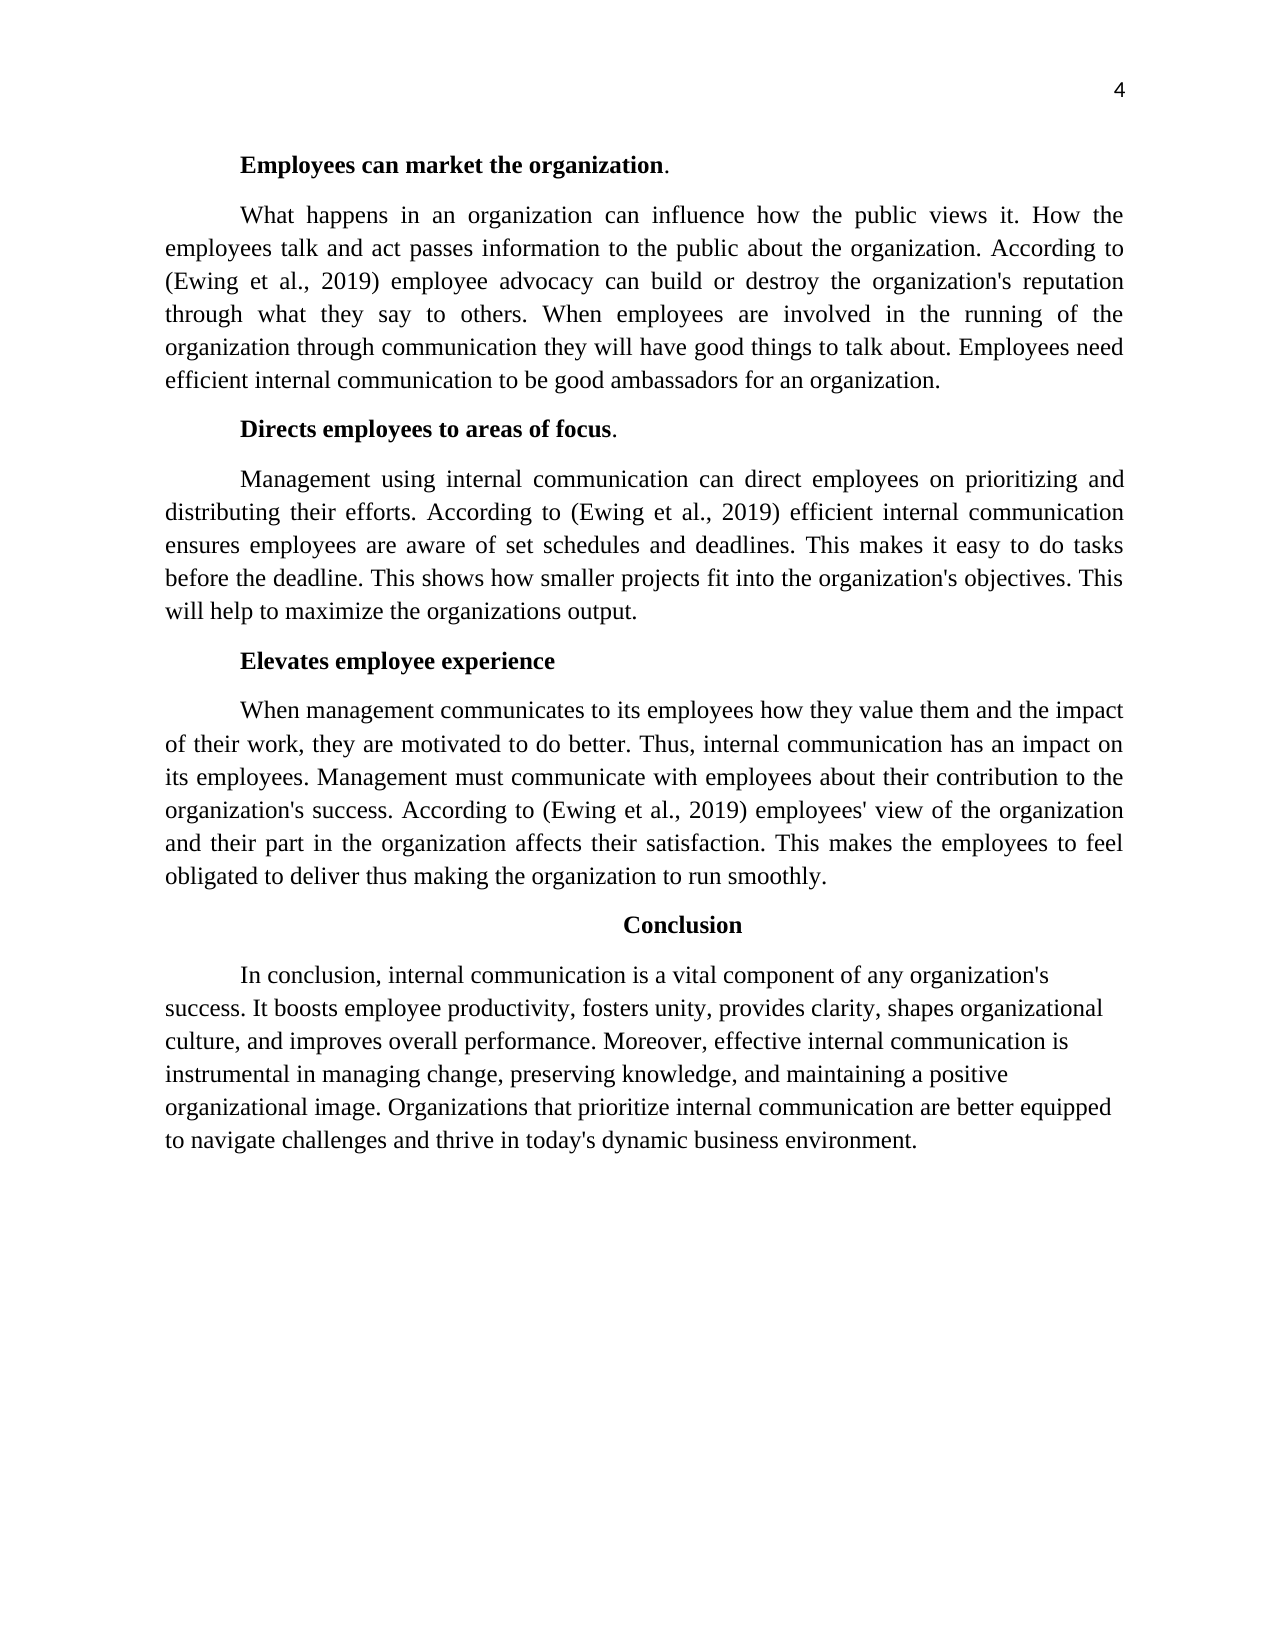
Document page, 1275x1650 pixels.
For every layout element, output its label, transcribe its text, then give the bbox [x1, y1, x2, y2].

text Conclusion [165, 910, 1125, 939]
text Directs employees to areas of focus. [165, 414, 1125, 443]
text When management communicates to its employees how they value them and the impact of their work, they are motivated to do better. Thus, internal communication has an impact on its employees. Management must communicate with employees about their contribution to the organization's success. According to (Ewing et al., 2019) employees' view of the organization and their part in the organization affects their satisfaction. This makes the employees to feel obligated to deliver thus making the organization to run smoothly. [165, 696, 1125, 889]
text Employees can market the organization. [165, 150, 1125, 179]
text Management using internal communication can direct employees on prioritizing and distributing their efforts. According to (Ewing et al., 2019) efficient internal communication ensures employees are aware of set schedules and deadlines. This makes it easy to do tasks before the deadline. This shows how smaller projects fit into the organization's objectives. This will help to maximize the organizations output. [165, 464, 1125, 625]
text What happens in an organization can influence how the public views it. How the employees talk and act passes information to the public about the organization. According to (Ewing et al., 2019) employee advocacy can build or destroy the organization's reputation through what they say to others. When employees are involved in the running of the organization through communication they will have good things to talk about. Employees need efficient internal communication to be good ambassadors for an organization. [165, 200, 1125, 393]
text In conclusion, internal communication is a vital component of any organization's success. It boosts employee productivity, fosters unity, provides clarity, shapes organizational culture, and improves overall performance. Moreover, effective internal communication is instrumental in managing change, preserving knowledge, and maintaining a positive organizational image. Organizations that prioritize internal communication are better equipped to navigate challenges and thrive in today's dynamic business environment. [165, 960, 1125, 1154]
text Elevates employee experience [165, 646, 1125, 675]
